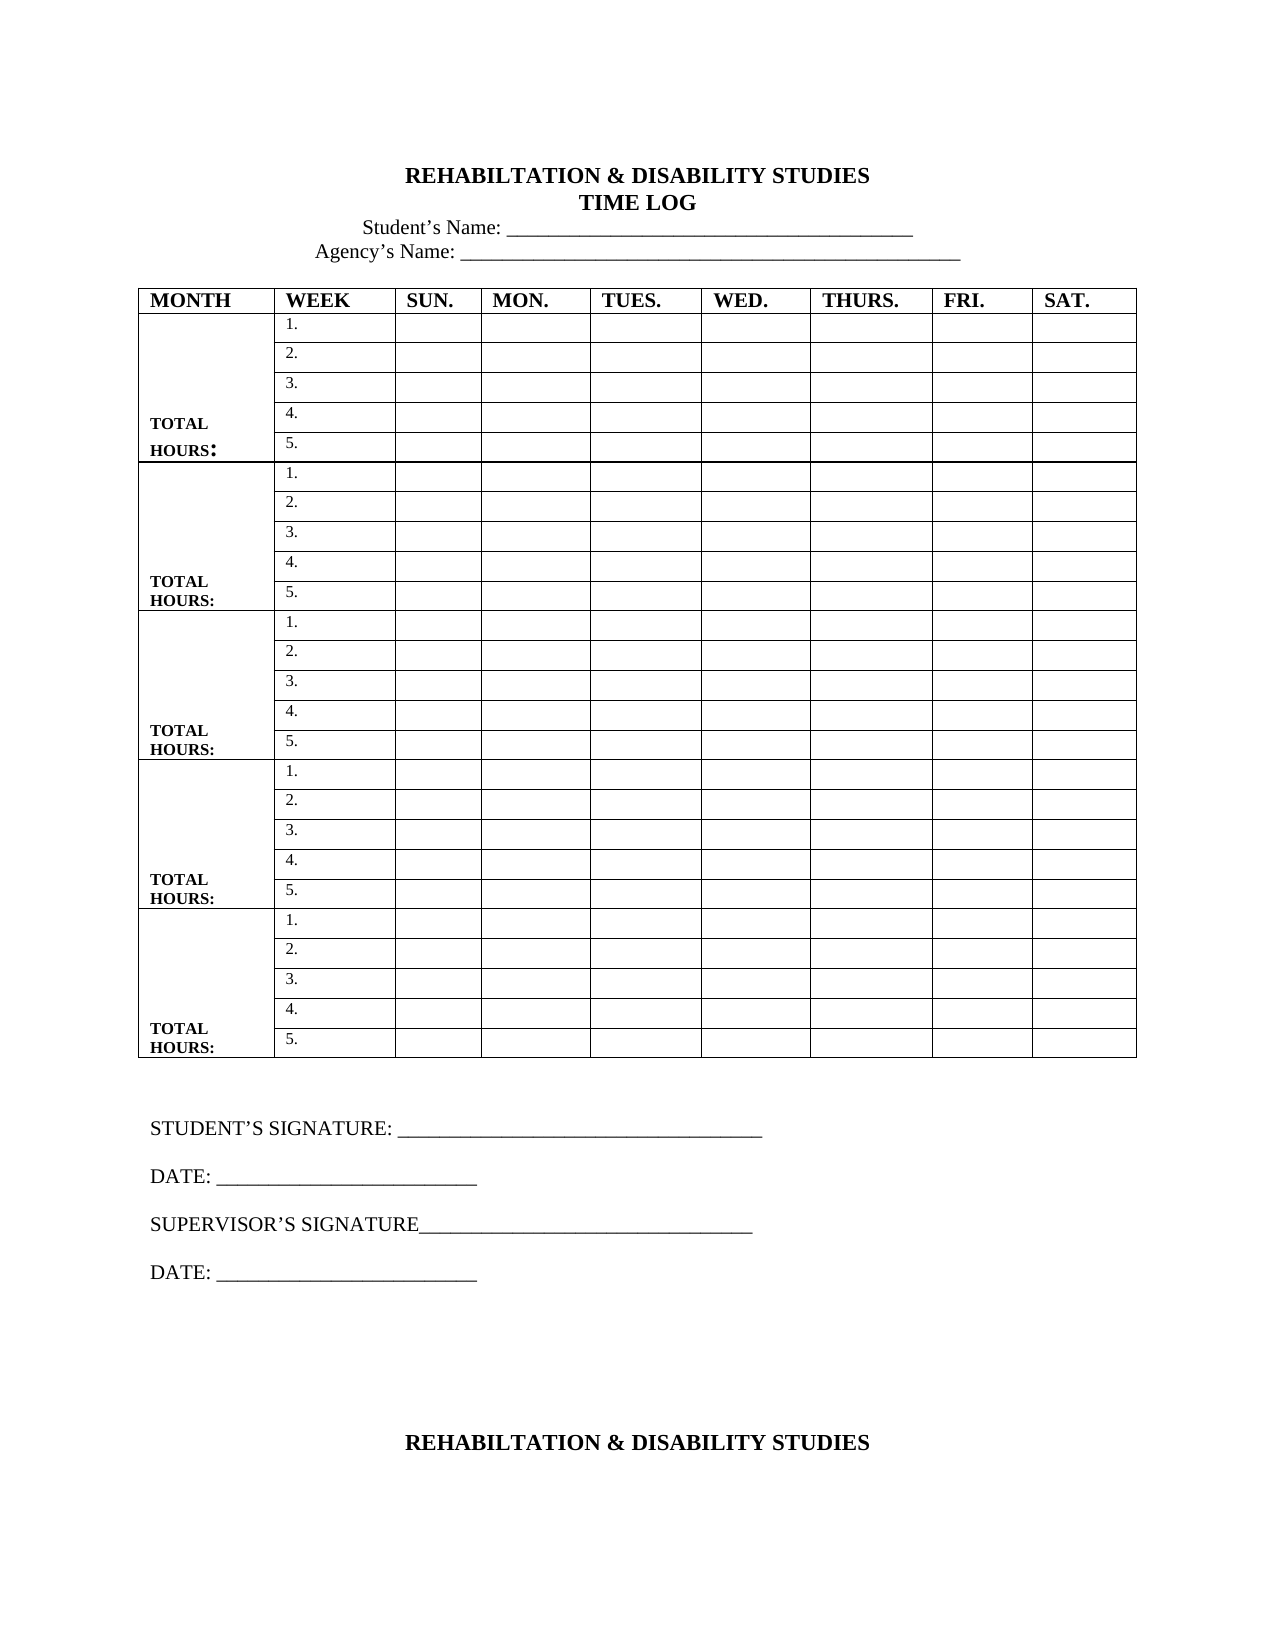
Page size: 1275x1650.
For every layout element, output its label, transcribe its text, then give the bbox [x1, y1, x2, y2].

table_cell [1033, 701, 1136, 729]
table_cell [702, 611, 810, 640]
table_cell [933, 939, 1032, 968]
table_cell [1033, 582, 1136, 610]
table_header THURS. [811, 289, 932, 312]
table_cell [591, 671, 701, 700]
table_cell [933, 820, 1032, 849]
table_cell 2. [275, 939, 395, 968]
table_cell [811, 701, 932, 729]
table_cell [702, 492, 810, 521]
table_cell 5. [275, 582, 395, 610]
table_cell 1. [275, 909, 395, 938]
table_cell [702, 671, 810, 700]
table_cell [591, 641, 701, 670]
text SUPERVISOR’S SIGNATURE________________________________ [150, 1212, 1144, 1236]
table_cell [1033, 790, 1136, 819]
table_cell [702, 850, 810, 878]
table_cell [591, 492, 701, 521]
table_cell [591, 552, 701, 581]
table_cell [811, 671, 932, 700]
table_cell [1033, 611, 1136, 640]
table_cell [702, 820, 810, 849]
table_cell [933, 999, 1032, 1027]
table_cell 1. [275, 760, 395, 789]
table_header FRI. [933, 289, 1032, 312]
table_cell [811, 343, 932, 372]
table_cell [396, 909, 481, 938]
table_cell [591, 909, 701, 938]
table_cell [396, 701, 481, 729]
table_cell [482, 641, 590, 670]
table_cell [933, 373, 1032, 402]
table_cell 3. [275, 969, 395, 998]
table_cell [396, 790, 481, 819]
table_cell [811, 641, 932, 670]
table_cell [396, 463, 481, 491]
table_cell [396, 582, 481, 610]
table_cell [811, 582, 932, 610]
table_cell [1033, 314, 1136, 342]
table_cell [811, 552, 932, 581]
table_cell [396, 1029, 481, 1057]
table_cell [396, 731, 481, 759]
text Agency’s Name: ________________________________________________ [150, 239, 1125, 263]
table_cell [811, 939, 932, 968]
table_cell [591, 373, 701, 402]
table_cell 4. [275, 403, 395, 432]
table_cell TOTAL HOURS: [139, 314, 274, 461]
table_cell TOTAL HOURS: [139, 611, 274, 759]
table_cell [1033, 820, 1136, 849]
table_cell [396, 403, 481, 432]
table_cell [591, 611, 701, 640]
table_cell [702, 731, 810, 759]
table_cell [702, 552, 810, 581]
table_cell [1033, 492, 1136, 521]
table_cell [811, 1029, 932, 1057]
table_cell 3. [275, 671, 395, 700]
table_cell [482, 463, 590, 491]
table_cell [1033, 403, 1136, 432]
table_cell [933, 701, 1032, 729]
table_cell [482, 760, 590, 789]
table_cell [591, 969, 701, 998]
table_cell [933, 343, 1032, 372]
table_header WEEK [275, 289, 395, 312]
table_cell [1033, 433, 1136, 461]
text REHABILTATION & DISABILITY STUDIES [150, 162, 1125, 189]
table_cell [591, 463, 701, 491]
table_cell 2. [275, 343, 395, 372]
table_cell [933, 611, 1032, 640]
table_cell [591, 731, 701, 759]
table_cell [933, 731, 1032, 759]
text DATE: _________________________ [150, 1260, 1144, 1284]
table_cell [591, 880, 701, 908]
table_cell [396, 999, 481, 1027]
table_cell 1. [275, 463, 395, 491]
table_cell [702, 1029, 810, 1057]
table_cell [1033, 760, 1136, 789]
table_cell [482, 671, 590, 700]
table_cell [591, 820, 701, 849]
table_cell [396, 760, 481, 789]
table_header SAT. [1033, 289, 1136, 312]
table_cell [811, 611, 932, 640]
table_cell [933, 552, 1032, 581]
table_cell [482, 1029, 590, 1057]
table_cell [811, 373, 932, 402]
text REHABILTATION & DISABILITY STUDIES [150, 1429, 1125, 1455]
table_cell [482, 552, 590, 581]
table_cell [811, 790, 932, 819]
table_cell [1033, 671, 1136, 700]
table_cell [702, 701, 810, 729]
table_cell [482, 909, 590, 938]
table_cell [396, 939, 481, 968]
table_cell [1033, 552, 1136, 581]
table_cell [591, 314, 701, 342]
table_cell [1033, 999, 1136, 1027]
table_cell [933, 403, 1032, 432]
table_cell [811, 820, 932, 849]
table_cell 5. [275, 433, 395, 461]
table_cell [396, 820, 481, 849]
table_cell [933, 909, 1032, 938]
table_cell [482, 492, 590, 521]
table_cell [482, 731, 590, 759]
table_cell [933, 969, 1032, 998]
table_cell [811, 731, 932, 759]
table_cell [702, 463, 810, 491]
table_cell [396, 641, 481, 670]
table_cell TOTAL HOURS: [139, 909, 274, 1057]
table_header MON. [482, 289, 590, 312]
table_cell [933, 314, 1032, 342]
table_cell [591, 999, 701, 1027]
table_cell [396, 850, 481, 878]
table_cell 4. [275, 999, 395, 1027]
table_cell [482, 939, 590, 968]
table_cell [811, 314, 932, 342]
table_cell [1033, 641, 1136, 670]
table_cell [1033, 939, 1136, 968]
table_cell [482, 969, 590, 998]
table_cell [396, 522, 481, 551]
table_cell 3. [275, 522, 395, 551]
table_cell [482, 522, 590, 551]
table_cell [591, 403, 701, 432]
table_cell [811, 999, 932, 1027]
table_cell [591, 1029, 701, 1057]
table_cell [702, 582, 810, 610]
table_cell [591, 939, 701, 968]
table_cell [591, 522, 701, 551]
table_cell [933, 433, 1032, 461]
table_cell [1033, 373, 1136, 402]
table_cell [482, 701, 590, 729]
table_cell [702, 314, 810, 342]
table_cell [1033, 880, 1136, 908]
table_cell 3. [275, 373, 395, 402]
table_cell [811, 492, 932, 521]
table_cell [702, 880, 810, 908]
table_cell [482, 582, 590, 610]
table_cell [1033, 731, 1136, 759]
table_cell 2. [275, 492, 395, 521]
table_cell [933, 880, 1032, 908]
table_cell [482, 820, 590, 849]
table_cell [482, 373, 590, 402]
table_cell [933, 850, 1032, 878]
table_cell [482, 433, 590, 461]
table_header TUES. [591, 289, 701, 312]
table_cell [591, 582, 701, 610]
table_cell [933, 760, 1032, 789]
table_cell 3. [275, 820, 395, 849]
table_header MONTH [139, 289, 274, 312]
table_cell 5. [275, 880, 395, 908]
table_cell TOTAL HOURS: [139, 760, 274, 908]
table_cell [811, 522, 932, 551]
table_cell [1033, 1029, 1136, 1057]
table_cell [811, 403, 932, 432]
table_cell [591, 701, 701, 729]
table_cell [702, 790, 810, 819]
table_cell [591, 850, 701, 878]
table_cell [591, 433, 701, 461]
table_cell [482, 343, 590, 372]
table_cell [1033, 909, 1136, 938]
table_cell [811, 433, 932, 461]
table_cell [811, 850, 932, 878]
text Student’s Name: _______________________________________ [150, 215, 1125, 239]
text DATE: _________________________ [150, 1164, 1144, 1188]
table_cell [702, 343, 810, 372]
table_header SUN. [396, 289, 481, 312]
table_cell [396, 611, 481, 640]
table_cell [933, 671, 1032, 700]
table_cell [933, 582, 1032, 610]
table_cell 2. [275, 641, 395, 670]
table_cell [811, 463, 932, 491]
table_cell [933, 522, 1032, 551]
table_cell [591, 760, 701, 789]
table_cell [702, 760, 810, 789]
table_cell [702, 909, 810, 938]
table_cell [933, 1029, 1032, 1057]
table_cell 2. [275, 790, 395, 819]
table_cell [396, 880, 481, 908]
table_cell [702, 999, 810, 1027]
table_cell [396, 343, 481, 372]
table_cell [1033, 969, 1136, 998]
table_cell [702, 433, 810, 461]
table_cell 1. [275, 314, 395, 342]
table_cell 1. [275, 611, 395, 640]
table_cell [1033, 850, 1136, 878]
table_cell 5. [275, 1029, 395, 1057]
table_cell [482, 314, 590, 342]
table_cell 4. [275, 552, 395, 581]
table_cell 5. [275, 731, 395, 759]
table_cell [591, 790, 701, 819]
table_cell [396, 433, 481, 461]
table_cell [482, 790, 590, 819]
table_cell [933, 463, 1032, 491]
table_cell [811, 969, 932, 998]
table_cell [702, 522, 810, 551]
table_cell [933, 641, 1032, 670]
table_header WED. [702, 289, 810, 312]
text STUDENT’S SIGNATURE: ___________________________________ [150, 1116, 1144, 1140]
text TIME LOG [150, 189, 1125, 215]
table_cell [1033, 522, 1136, 551]
table_cell [396, 373, 481, 402]
table_cell [702, 403, 810, 432]
table_cell [396, 671, 481, 700]
table_cell [811, 880, 932, 908]
table_cell [1033, 463, 1136, 491]
table_cell [702, 939, 810, 968]
table_cell [396, 314, 481, 342]
table_cell [482, 850, 590, 878]
table_cell [933, 790, 1032, 819]
table_cell 4. [275, 701, 395, 729]
table_cell [811, 909, 932, 938]
table_cell [482, 880, 590, 908]
table_cell 4. [275, 850, 395, 878]
table_cell [933, 492, 1032, 521]
table_cell [702, 373, 810, 402]
table_cell [591, 343, 701, 372]
table_cell [702, 969, 810, 998]
table_cell [482, 403, 590, 432]
table_cell [396, 492, 481, 521]
table_cell [482, 999, 590, 1027]
table_cell [396, 552, 481, 581]
table_cell [811, 760, 932, 789]
table_cell TOTAL HOURS: [139, 463, 274, 610]
table_cell [482, 611, 590, 640]
table_cell [1033, 343, 1136, 372]
table_cell [396, 969, 481, 998]
table_cell [702, 641, 810, 670]
